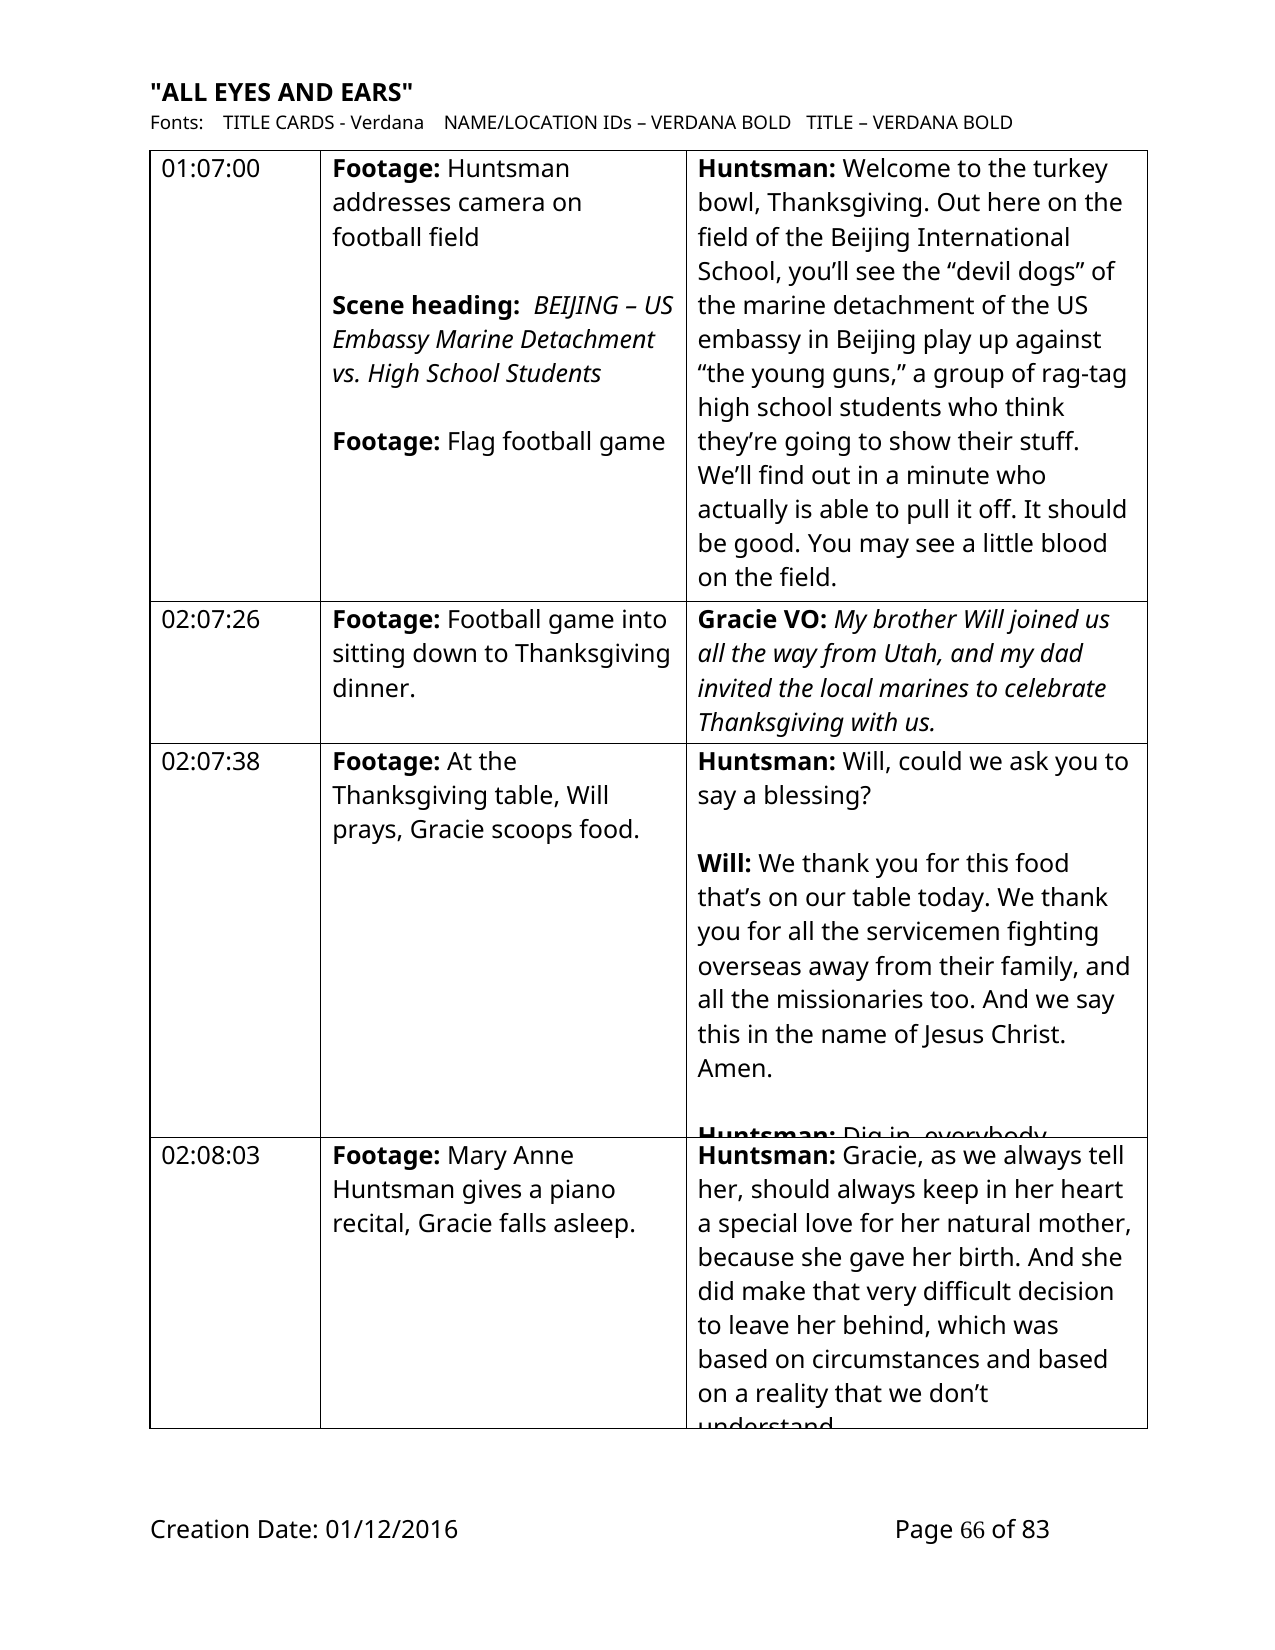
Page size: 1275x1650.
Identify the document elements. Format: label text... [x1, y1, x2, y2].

table_cell Huntsman: Welcome to the turkey bowl, Thanksgiving. Out here on the field of the Beijing International School, you’ll see the “devil dogs” of the marine detachment of the US embassy in Beijing play up against “the young guns,” a group of rag-tag high school students who think they’re going to show their stuff. We’ll find out in a minute who actually is able to pull it off. It should be good. You may see a little blood on the field. [687, 151, 1147, 601]
table_cell 02:08:03 [151, 1138, 320, 1428]
table_cell Footage: At the Thanksgiving table, Will prays, Gracie scoops food. [321, 744, 686, 1137]
table_cell Footage: Huntsman addresses camera on football field Scene heading: BEIJING – US Embassy Marine Detachment vs. High School Students Footage: Flag football game [321, 151, 686, 601]
table_cell Footage: Football game into sitting down to Thanksgiving dinner. [321, 602, 686, 743]
table_cell Footage: Mary Anne Huntsman gives a piano recital, Gracie falls asleep. [321, 1138, 686, 1428]
table_cell 02:07:38 [151, 744, 320, 1137]
table_cell 01:07:00 [151, 151, 320, 601]
table_cell 02:07:26 [151, 602, 320, 743]
table_cell Huntsman: Gracie, as we always tell her, should always keep in her heart a special love for her natural mother, because she gave her birth. And she did make that very difficult decision to leave her behind, which was based on circumstances and based on a reality that we don’t understand. [687, 1138, 1147, 1428]
table_cell Huntsman: Will, could we ask you to say a blessing? Will: We thank you for this food that’s on our table today. We thank you for all the servicemen fighting overseas away from their family, and all the missionaries too. And we say this in the name of Jesus Christ. Amen. Huntsman: Dig in, everybody. [687, 744, 1147, 1137]
table_cell Gracie VO: My brother Will joined us all the way from Utah, and my dad invited the local marines to celebrate Thanksgiving with us. [687, 602, 1147, 743]
